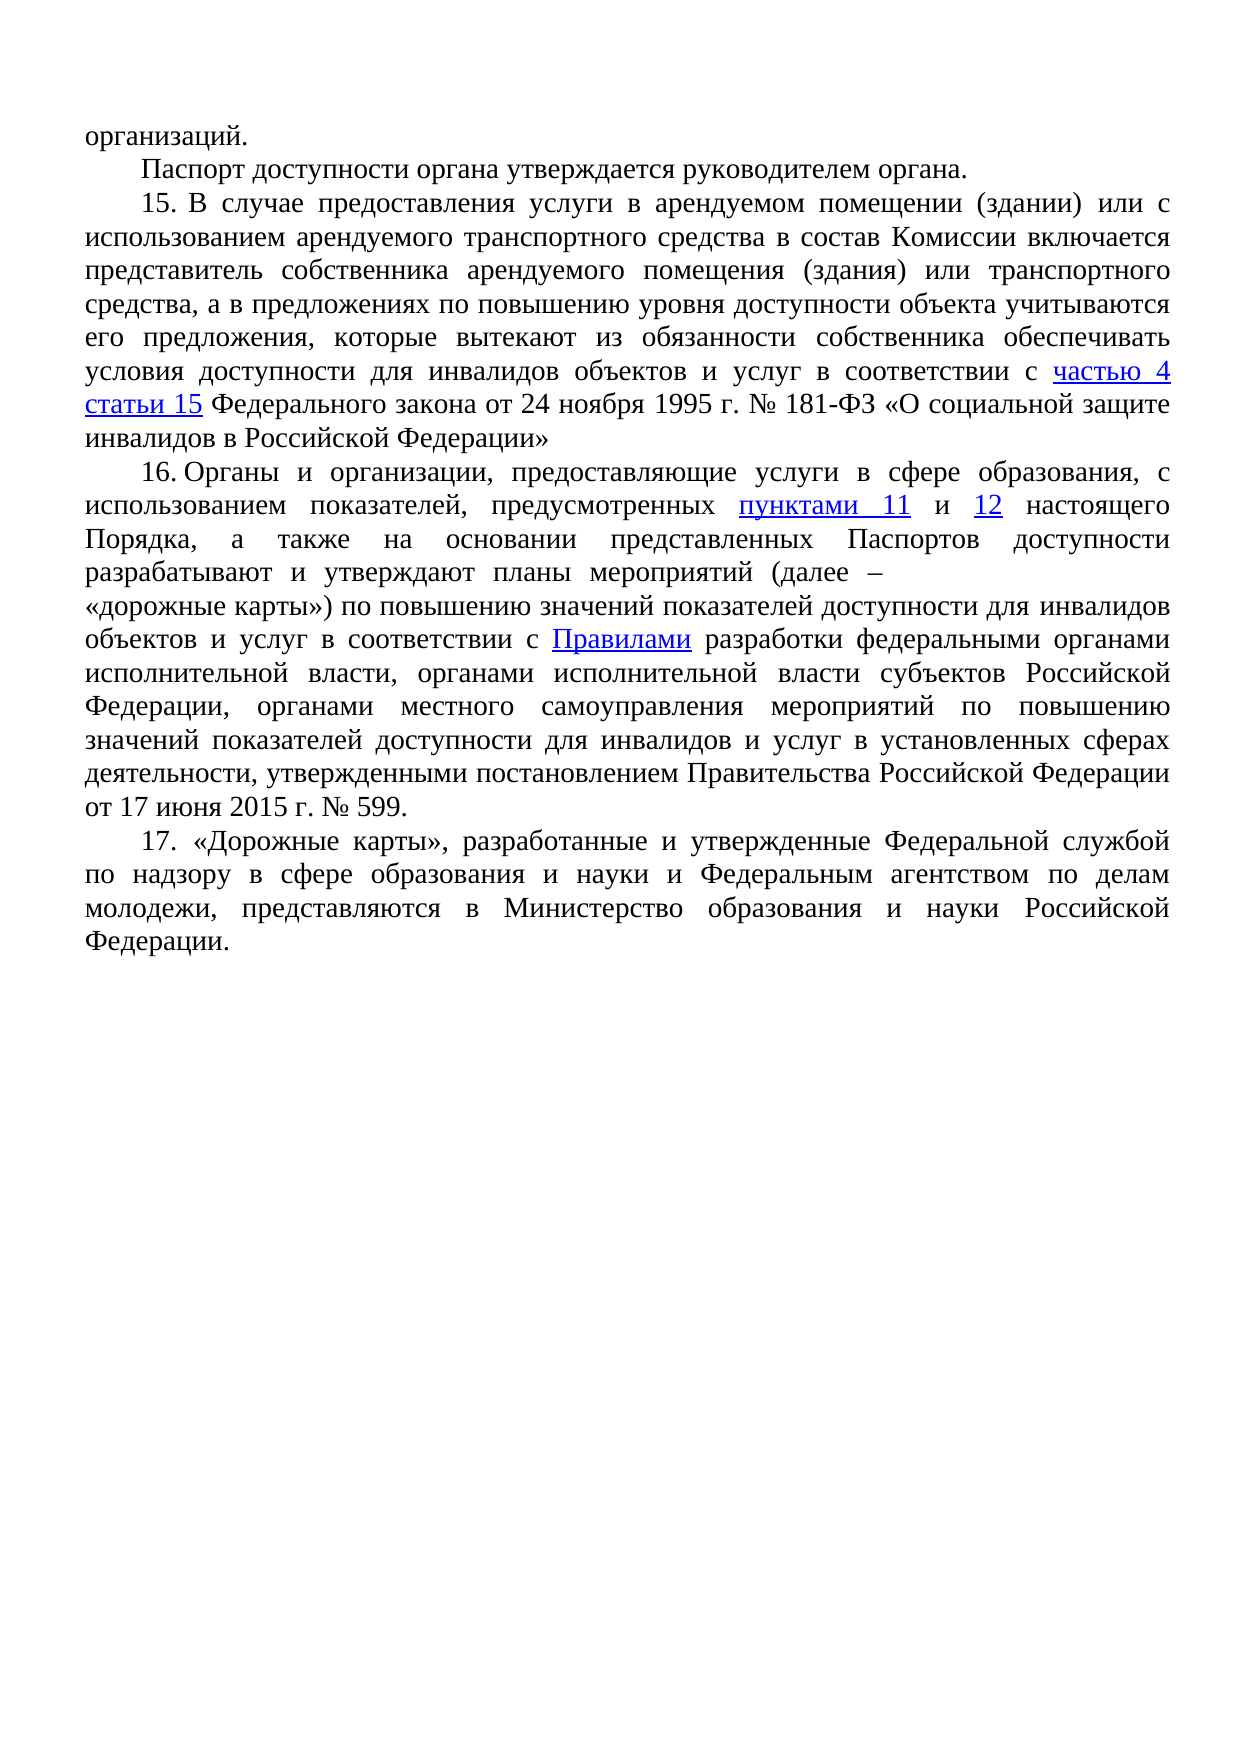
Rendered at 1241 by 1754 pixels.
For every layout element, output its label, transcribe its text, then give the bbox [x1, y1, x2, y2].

text «дорожные карты») по повышению значений показателей доступности для инвалидов объектов и услуг в соответствии с Правилами разработки федеральными органами исполнительной власти, органами исполнительной власти субъектов Российской Федерации, органами местного самоуправления мероприятий по повышению значений показателей доступности для инвалидов и услуг в установленных сферах деятельности, утвержденными постановлением Правительства Российской Федерации от 17 июня 2015 г. № 599. [84, 588, 1171, 823]
list «Дорожные карты», разработанные и утвержденные Федеральной службой по надзору в сфере образования и науки и Федеральным агентством по делам молодежи, представляются в Министерство образования и науки Российской Федерации. [84, 823, 1169, 957]
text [84, 118, 1170, 152]
list Органы и организации, предоставляющие услуги в сфере образования, с использованием показателей, предусмотренных пунктами 11 и 12 настоящего Порядка, а также на основании представленных Паспортов доступности разрабатывают и утверждают планы мероприятий (далее – [84, 454, 1170, 588]
text Паспорт доступности органа утверждается руководителем органа. [141, 152, 1181, 185]
list В случае предоставления услуги в арендуемом помещении (здании) или с использованием арендуемого транспортного средства в состав Комиссии включается представитель собственника арендуемого помещения (здания) или транспортного средства, а в предложениях по повышению уровня доступности объекта учитываются его предложения, которые вытекают из обязанности собственника обеспечивать условия доступности для инвалидов объектов и услуг в соответствии с частью 4 статьи 15 Федерального закона от 24 ноября 1995 г. № 181-ФЗ «О социальной защите инвалидов в Российской Федерации» [84, 185, 1170, 453]
